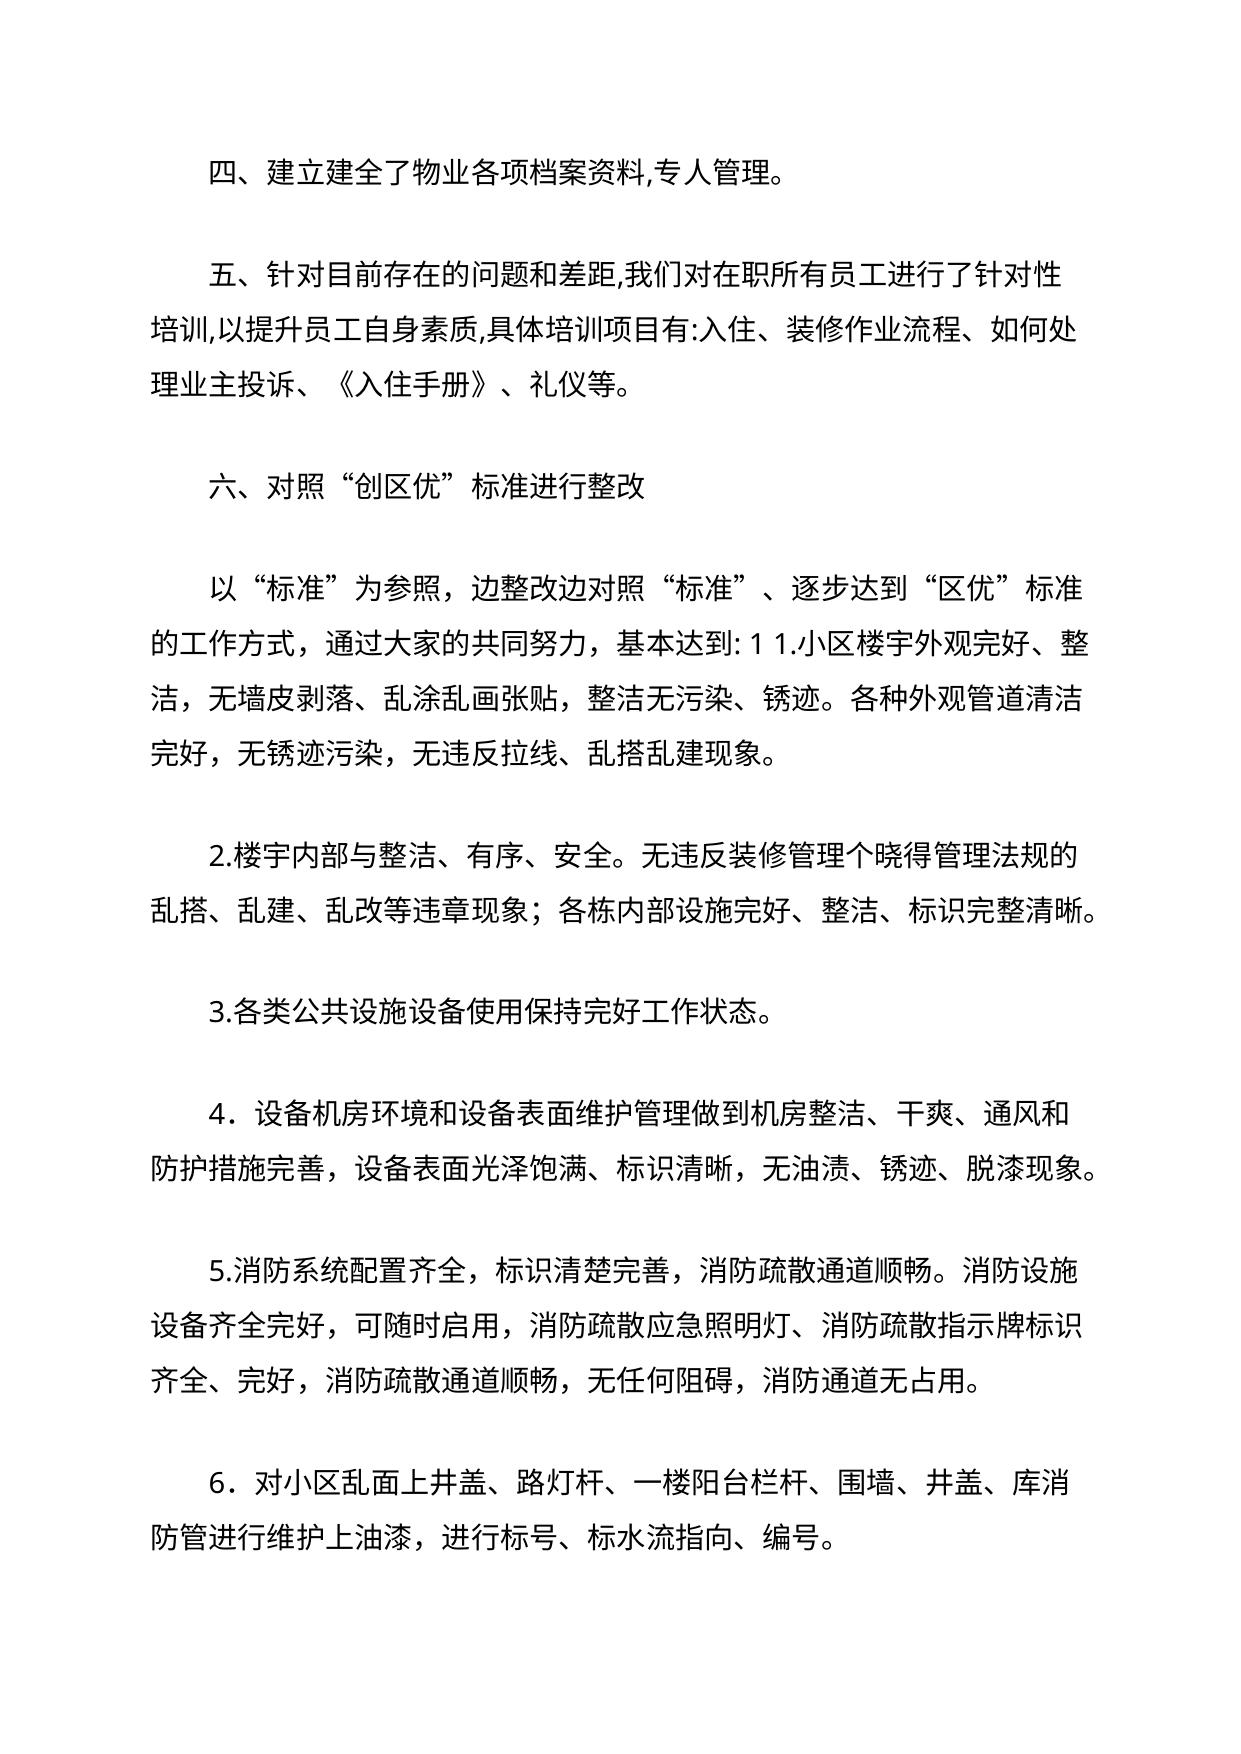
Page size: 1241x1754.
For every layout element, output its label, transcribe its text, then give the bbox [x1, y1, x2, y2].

text 五、针对目前存在的问题和差距,我们对在职所有员工进行了针对性培训,以提升员工自身素质,具体培训项目有:入住、装修作业流程、如何处理业主投诉、《入住手册》、礼仪等。 [150, 252, 1090, 404]
text 2.楼宇内部与整洁、有序、安全。无违反装修管理个晓得管理法规的乱搭、乱建、乱改等违章现象；各栋内部设施完好、整洁、标识完整清晰。 [150, 832, 1090, 929]
text 四、建立建全了物业各项档案资料,专人管理。 [150, 150, 1090, 192]
text 4．设备机房环境和设备表面维护管理做到机房整洁、干爽、通风和防护措施完善，设备表面光泽饱满、标识清晰，无油渍、锈迹、脱漆现象。 [150, 1091, 1090, 1188]
text 六、对照“创区优”标准进行整改 [150, 464, 1090, 506]
text 3.各类公共设施设备使用保持完好工作状态。 [150, 989, 1090, 1031]
text 以“标准”为参照，边整改边对照“标准”、逐步达到“区优”标准的工作方式，通过大家的共同努力，基本达到: 1 1.小区楼宇外观完好、整洁，无墙皮剥落、乱涂乱画张贴，整洁无污染、锈迹。各种外观管道清洁完好，无锈迹污染，无违反拉线、乱搭乱建现象。 [150, 566, 1090, 773]
text 5.消防系统配置齐全，标识清楚完善，消防疏散通道顺畅。消防设施设备齐全完好，可随时启用，消防疏散应急照明灯、消防疏散指示牌标识齐全、完好，消防疏散通道顺畅，无任何阻碍，消防通道无占用。 [150, 1248, 1090, 1400]
text 6．对小区乱面上井盖、路灯杆、一楼阳台栏杆、围墙、井盖、库消防管进行维护上油漆，进行标号、标水流指向、编号。 [150, 1459, 1090, 1557]
